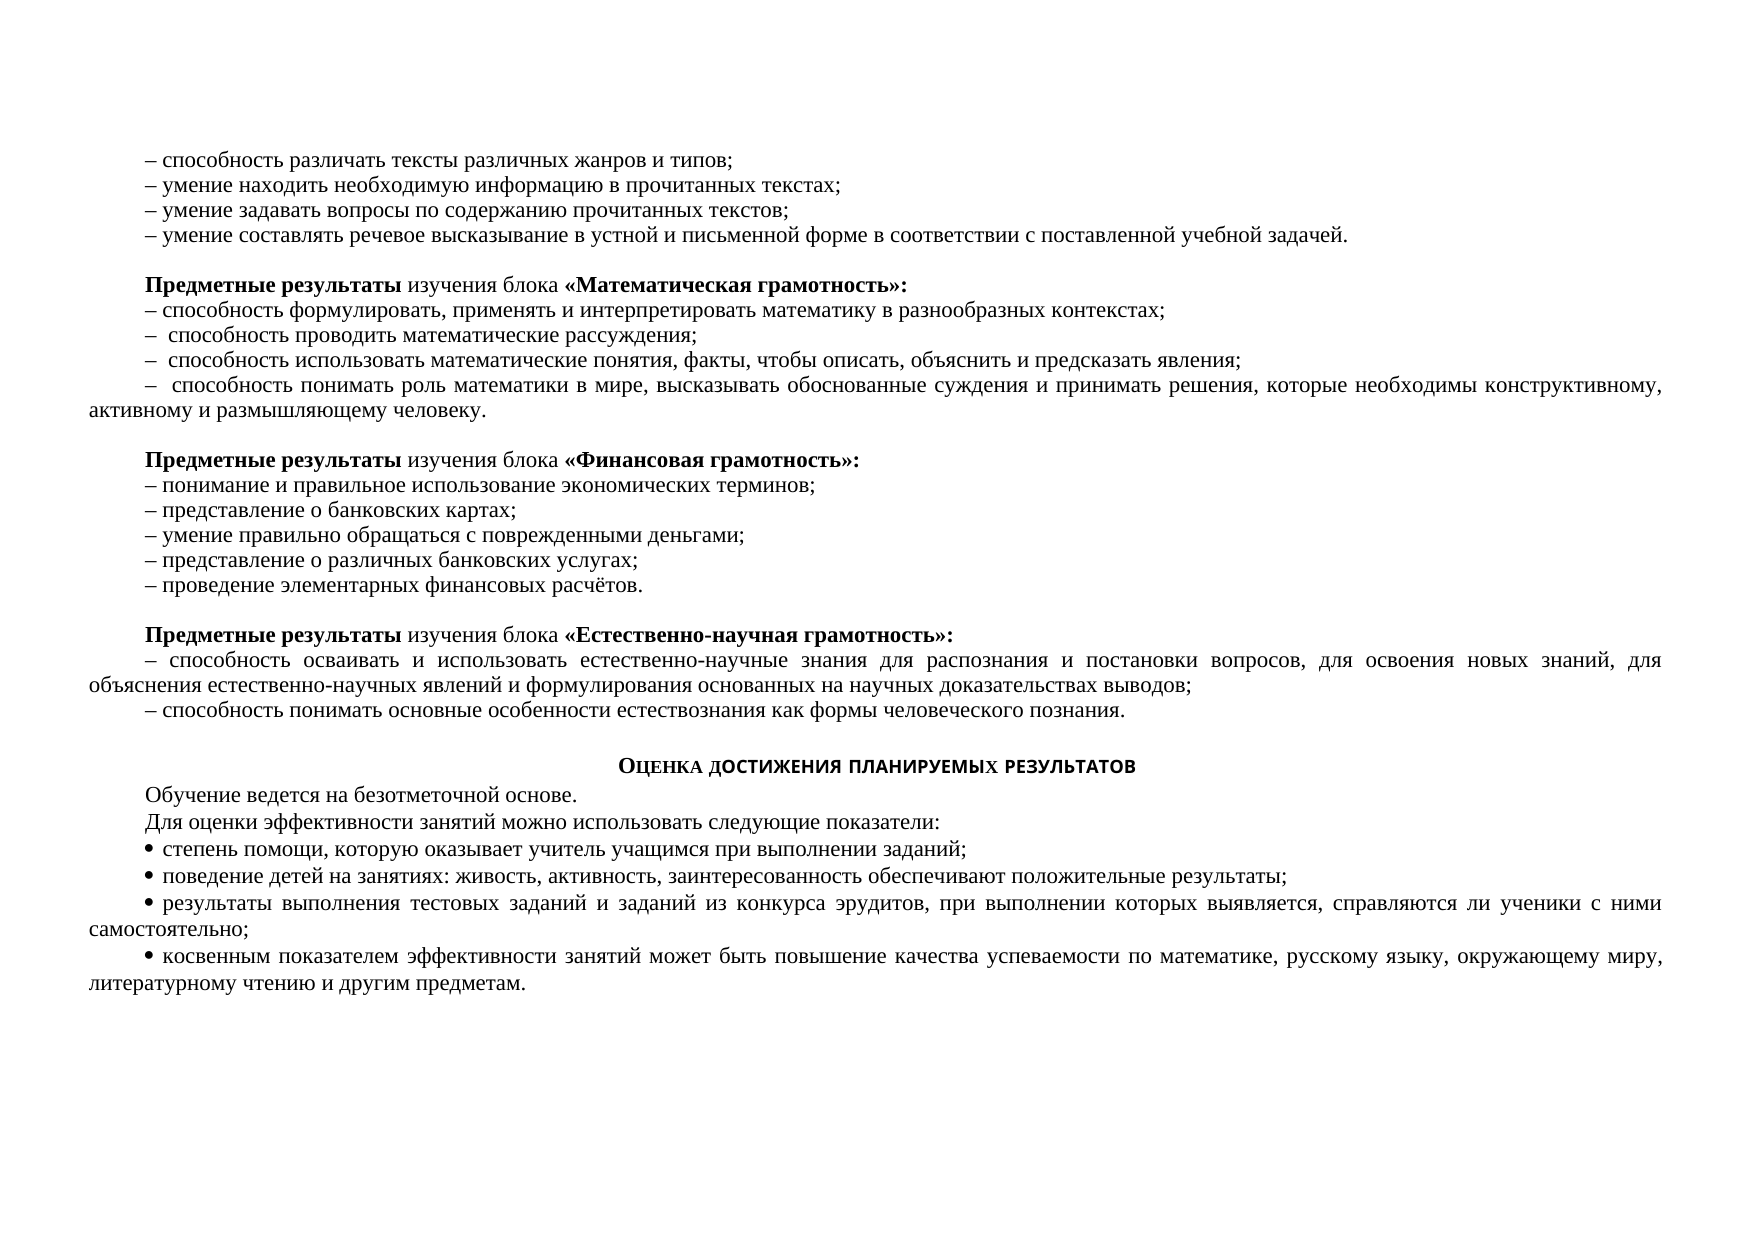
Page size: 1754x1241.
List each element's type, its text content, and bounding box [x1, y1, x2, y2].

text – способность понимать роль математики в мире, высказывать обоснованные суждения и принимать решения, которые необходимы конструктивному, активному и размышляющему человеку. [89, 373, 1665, 423]
text – способность понимать основные особенности естествознания как формы человеческого познания. [89, 698, 1665, 723]
text Оценка достижения планируемых результатов [89, 749, 1665, 781]
text – способность различать тексты различных жанров и типов; [89, 148, 1665, 173]
text Обучение ведется на безотметочной основе. [89, 781, 1665, 807]
list результаты выполнения тестовых заданий и заданий из конкурса эрудитов, при выполнении которых выявляется, справляются ли ученики с ними самостоятельно; [89, 889, 1665, 942]
text – способность осваивать и использовать естественно-научные знания для распознания и постановки вопросов, для освоения новых знаний, для объяснения естественно-научных явлений и формулирования основанных на научных доказательствах выводов; [89, 648, 1665, 698]
text – представление о банковских картах; [89, 498, 1665, 523]
text – проведение элементарных финансовых расчётов. [89, 573, 1665, 598]
text – умение составлять речевое высказывание в устной и письменной форме в соответствии с поставленной учебной задачей. [89, 223, 1665, 248]
text – способность формулировать, применять и интерпретировать математику в разнообразных контекстах; [89, 298, 1665, 323]
list поведение детей на занятиях: живость, активность, заинтересованность обеспечивают положительные результаты; [89, 862, 1665, 888]
text Предметные результаты изучения блока «Математическая грамотность»: [89, 273, 1665, 298]
text – умение находить необходимую информацию в прочитанных текстах; [89, 173, 1665, 198]
text Предметные результаты изучения блока «Естественно-научная грамотность»: [89, 623, 1665, 648]
text Предметные результаты изучения блока «Финансовая грамотность»: [89, 448, 1665, 473]
list степень помощи, которую оказывает учитель учащимся при выполнении заданий; [89, 835, 1665, 861]
text – умение задавать вопросы по содержанию прочитанных текстов; [89, 198, 1665, 223]
text – способность проводить математические рассуждения; [89, 323, 1665, 348]
list косвенным показателем эффективности занятий может быть повышение качества успеваемости по математике, русскому языку, окружающему миру, литературному чтению и другим предметам. [89, 942, 1665, 995]
text – умение правильно обращаться с поврежденными деньгами; [89, 523, 1665, 548]
text Для оценки эффективности занятий можно использовать следующие показатели: [89, 808, 1665, 834]
text – способность использовать математические понятия, факты, чтобы описать, объяснить и предсказать явления; [89, 348, 1665, 373]
text – понимание и правильное использование экономических терминов; [89, 473, 1665, 498]
text – представление о различных банковских услугах; [89, 548, 1665, 573]
